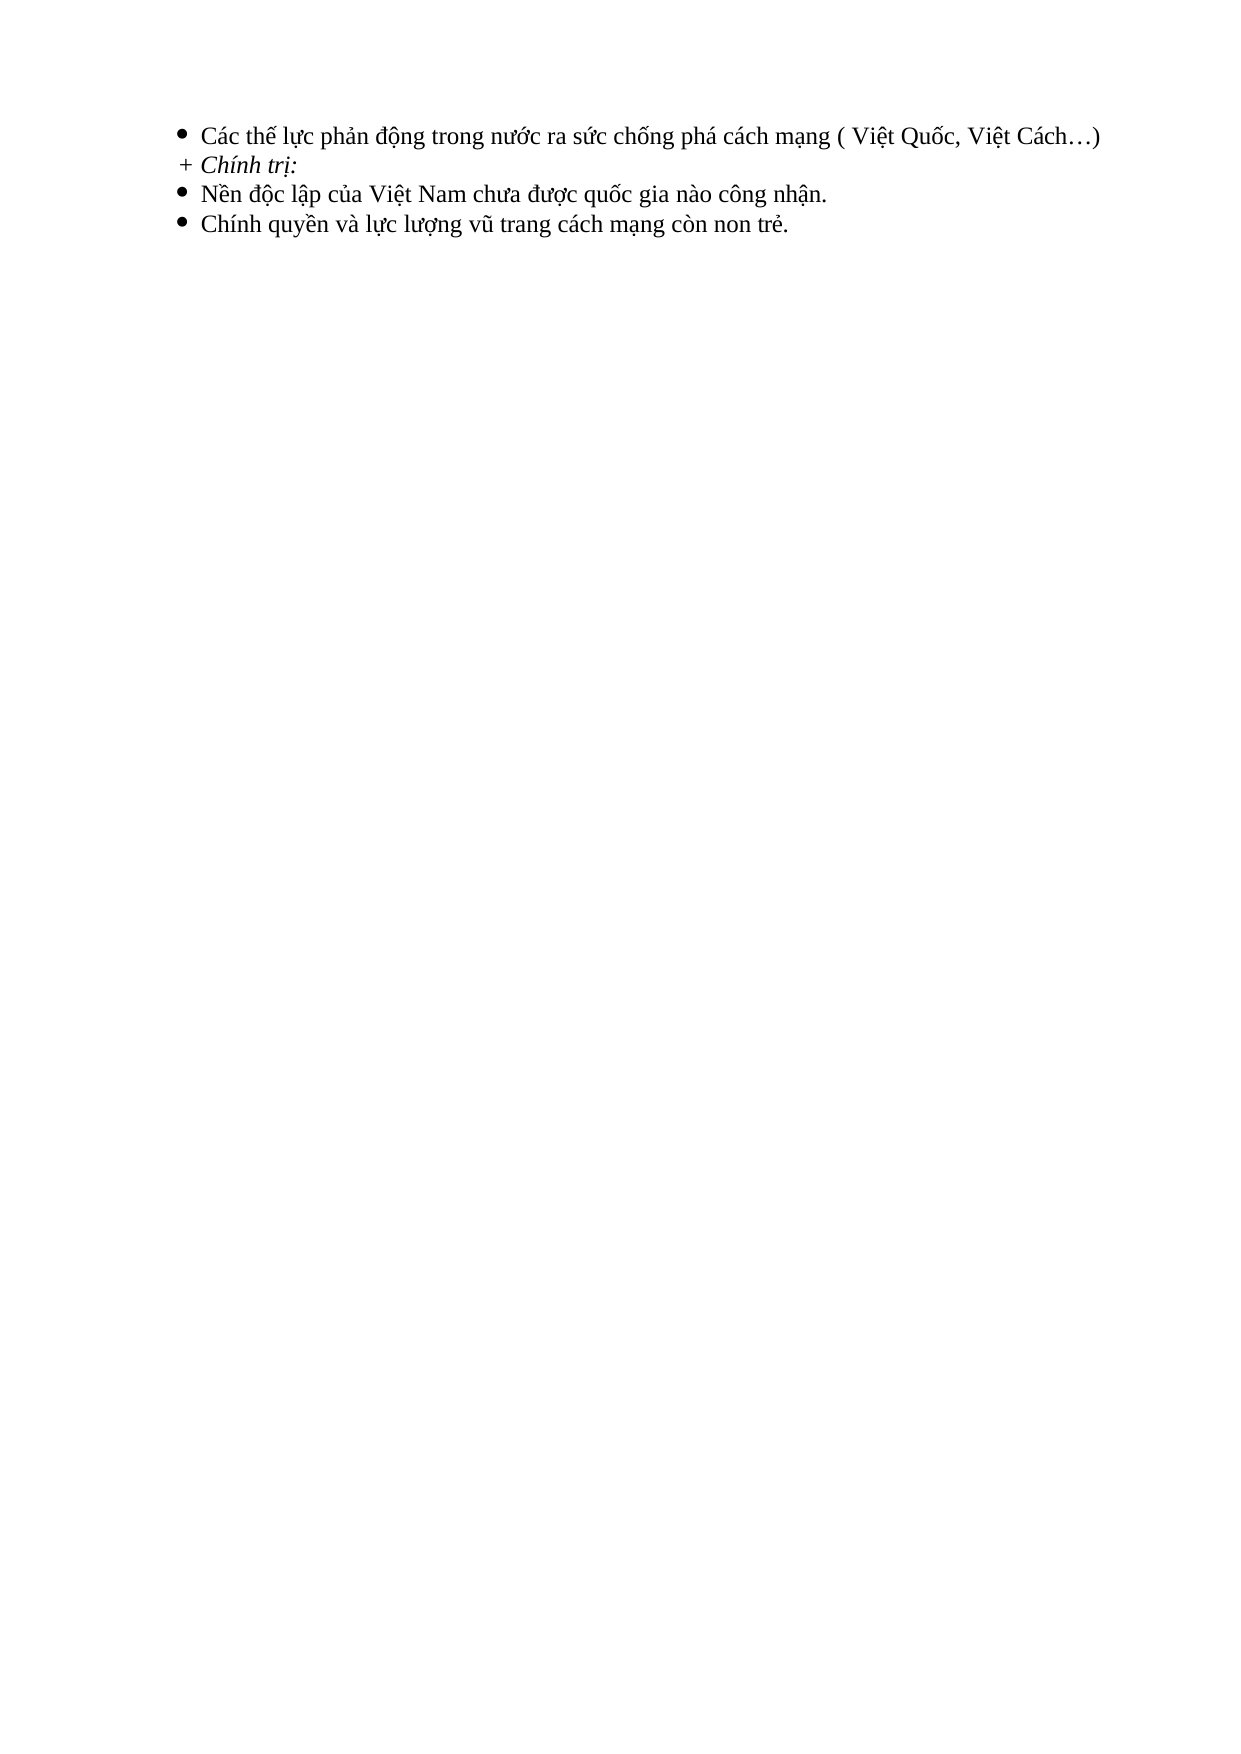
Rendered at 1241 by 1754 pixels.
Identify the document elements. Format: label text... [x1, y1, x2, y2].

text + Chính trị: [177, 151, 1240, 179]
list Các thế lực phản động trong nước ra sức chống phá cách mạng ( Việt Quốc, Việt Cách…) [118, 121, 1151, 151]
list Nền độc lập của Việt Nam chưa được quốc gia nào công nhận. [177, 179, 1240, 209]
list Chính quyền và lực lượng vũ trang cách mạng còn non trẻ. [177, 209, 1240, 239]
